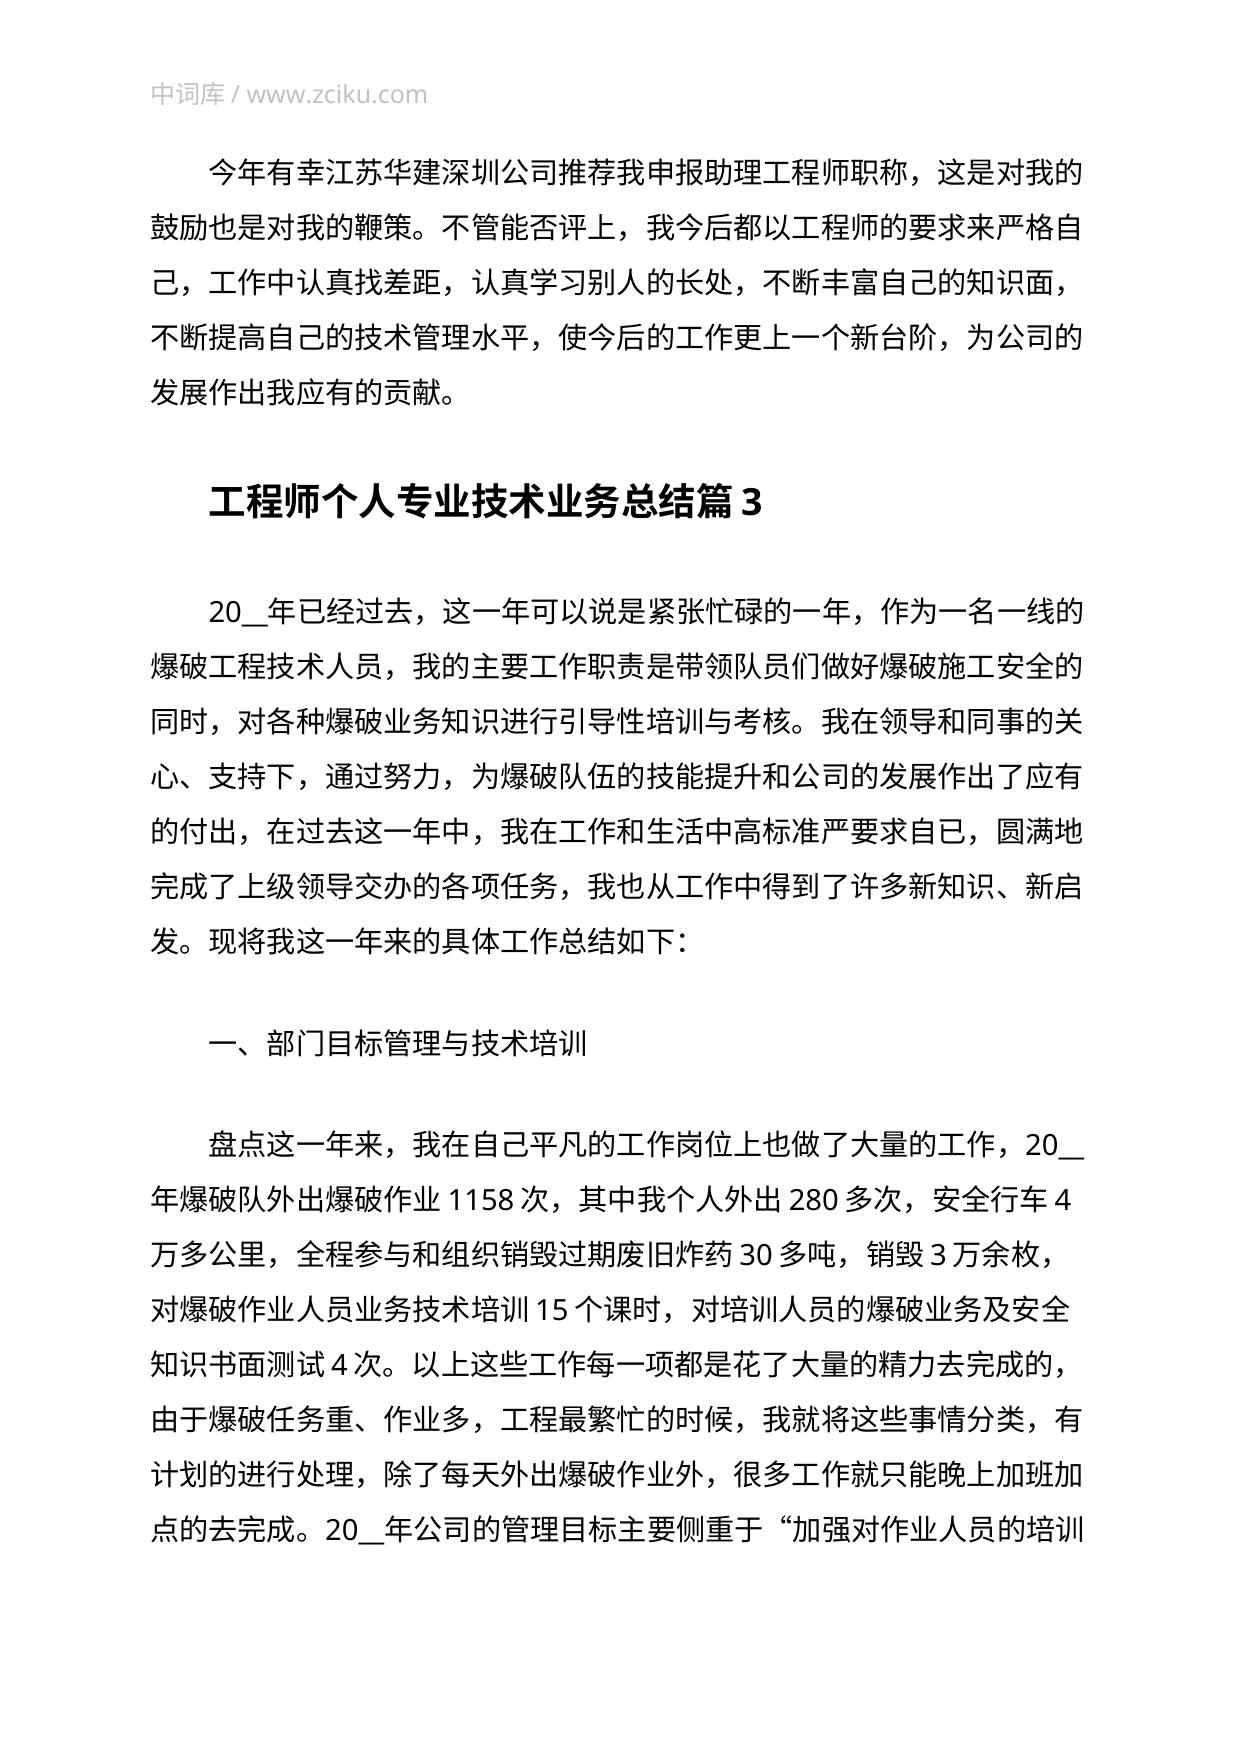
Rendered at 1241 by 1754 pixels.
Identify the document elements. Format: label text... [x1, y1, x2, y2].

text 一、部门目标管理与技术培训 [150, 1020, 1090, 1062]
text 工程师个人专业技术业务总结篇3 [150, 471, 1090, 526]
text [150, 1122, 1090, 1549]
text 20__年已经过去，这一年可以说是紧张忙碌的一年，作为一名一线的爆破工程技术人员，我的主要工作职责是带领队员们做好爆破施工安全的同时，对各种爆破业务知识进行引导性培训与考核。我在领导和同事的关心、支持下，通过努力，为爆破队伍的技能提升和公司的发展作出了应有的付出，在过去这一年中，我在工作和生活中高标准严要求自已，圆满地完成了上级领导交办的各项任务，我也从工作中得到了许多新知识、新启发。现将我这一年来的具体工作总结如下： [150, 589, 1090, 961]
text 今年有幸江苏华建深圳公司推荐我申报助理工程师职称，这是对我的鼓励也是对我的鞭策。不管能否评上，我今后都以工程师的要求来严格自己，工作中认真找差距，认真学习别人的长处，不断丰富自己的知识面，不断提高自己的技术管理水平，使今后的工作更上一个新台阶，为公司的发展作出我应有的贡献。 [150, 150, 1090, 412]
